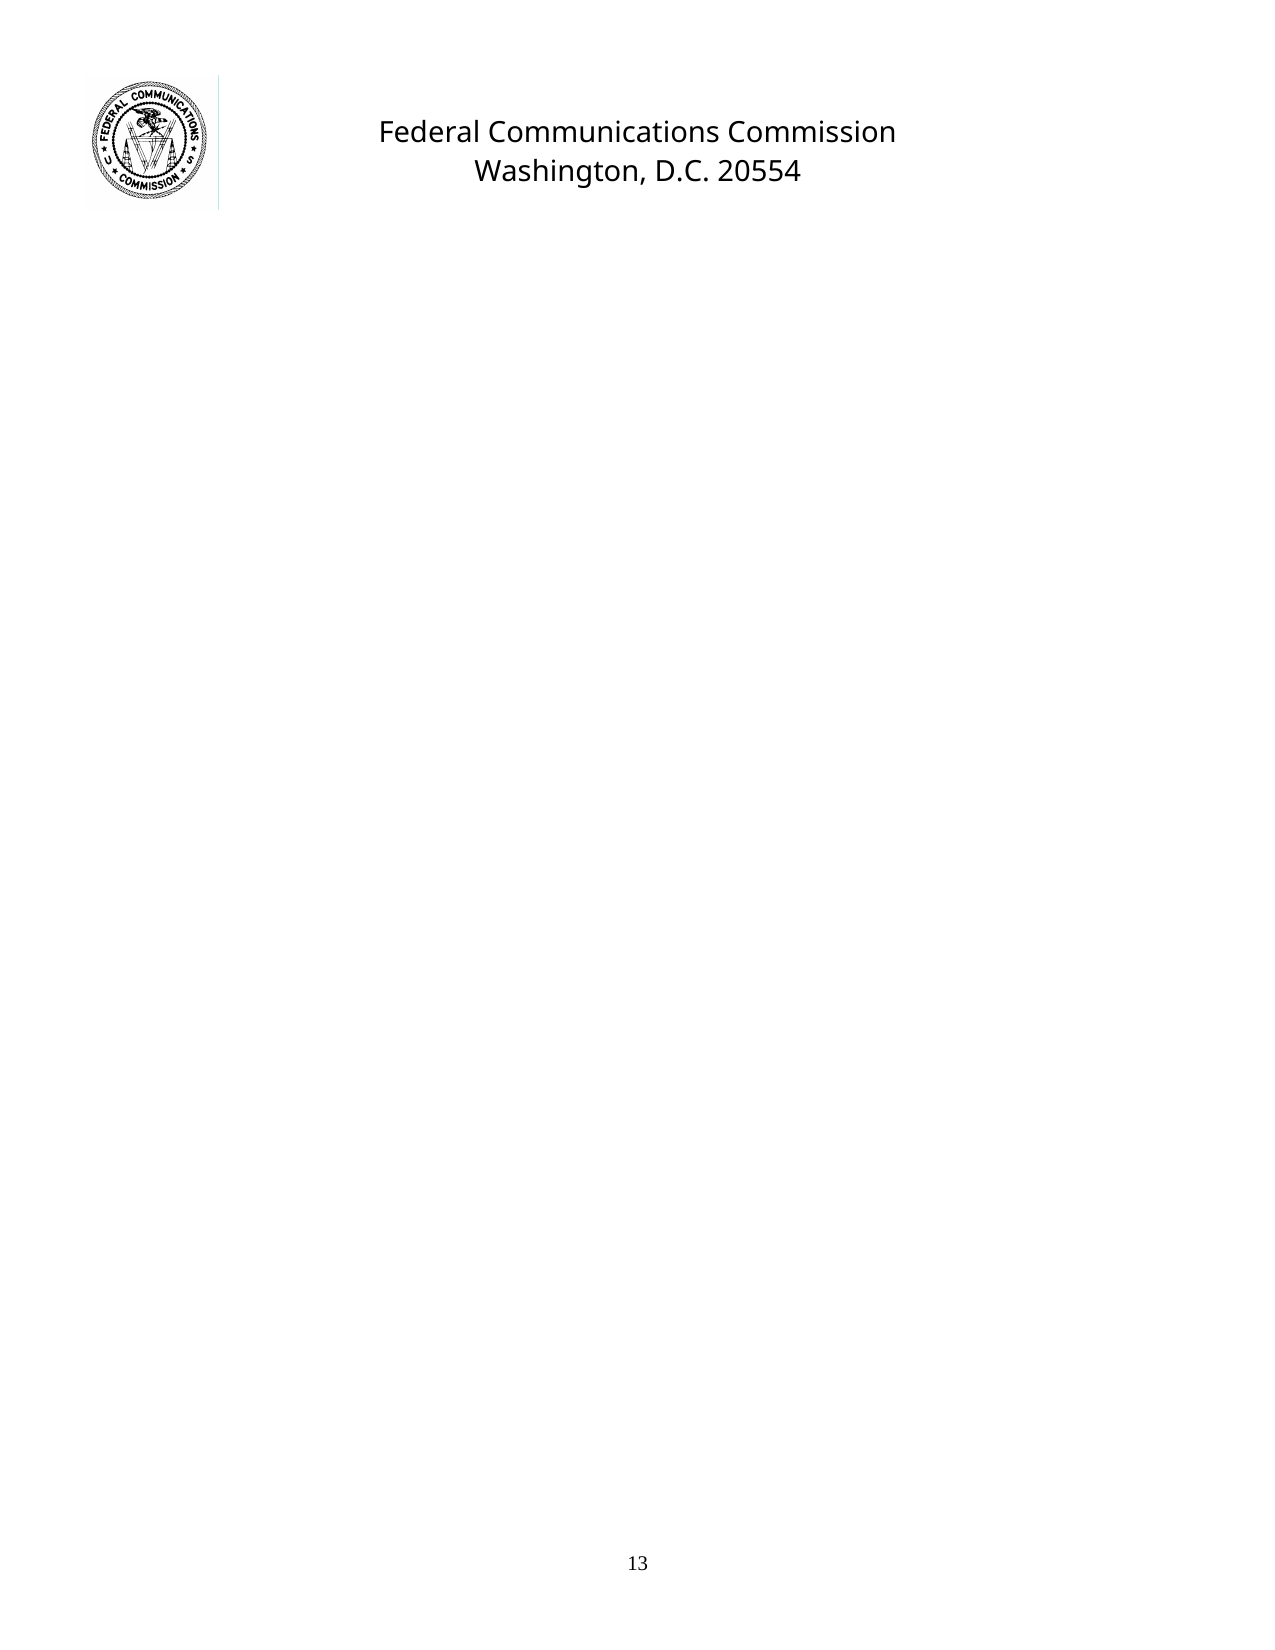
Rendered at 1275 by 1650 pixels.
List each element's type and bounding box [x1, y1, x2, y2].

picture [83, 75, 219, 210]
